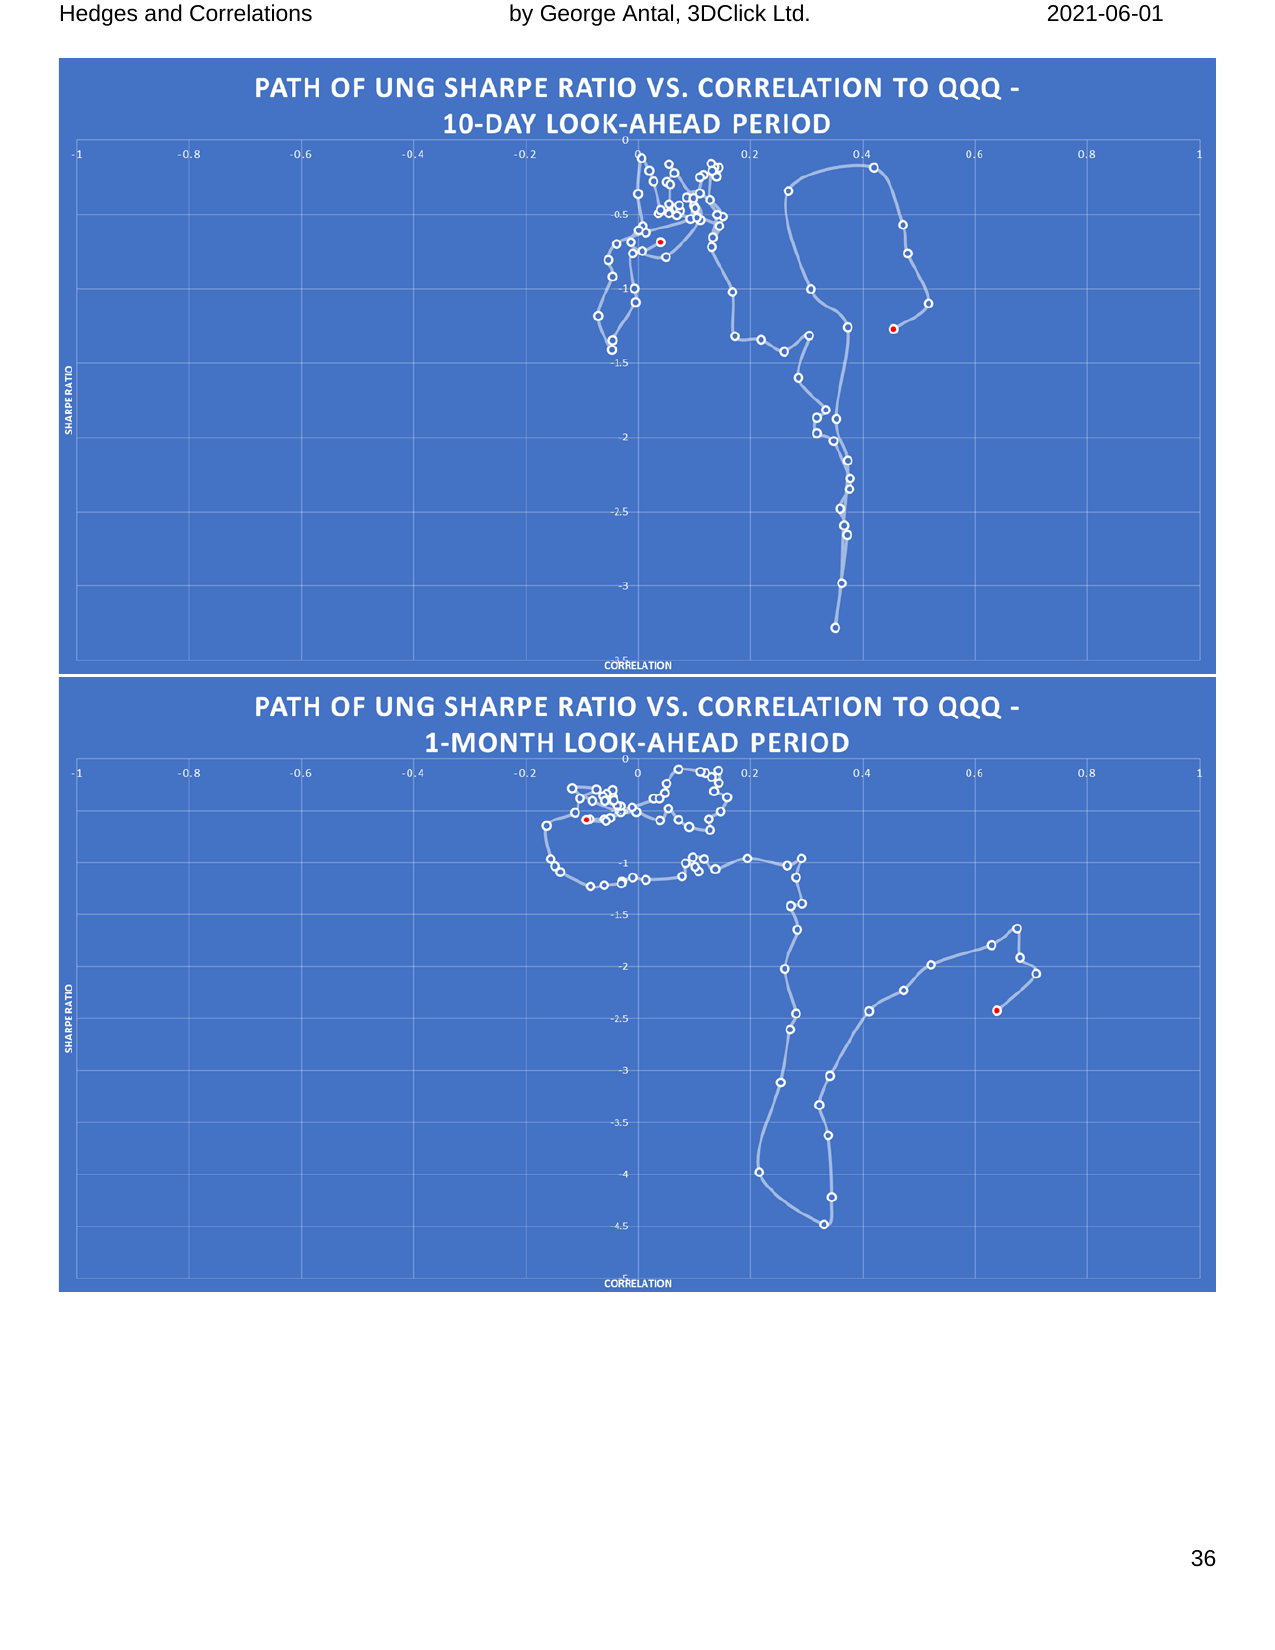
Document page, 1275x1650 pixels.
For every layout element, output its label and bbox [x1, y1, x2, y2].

picture [58, 677, 1216, 1292]
picture [58, 58, 1216, 674]
